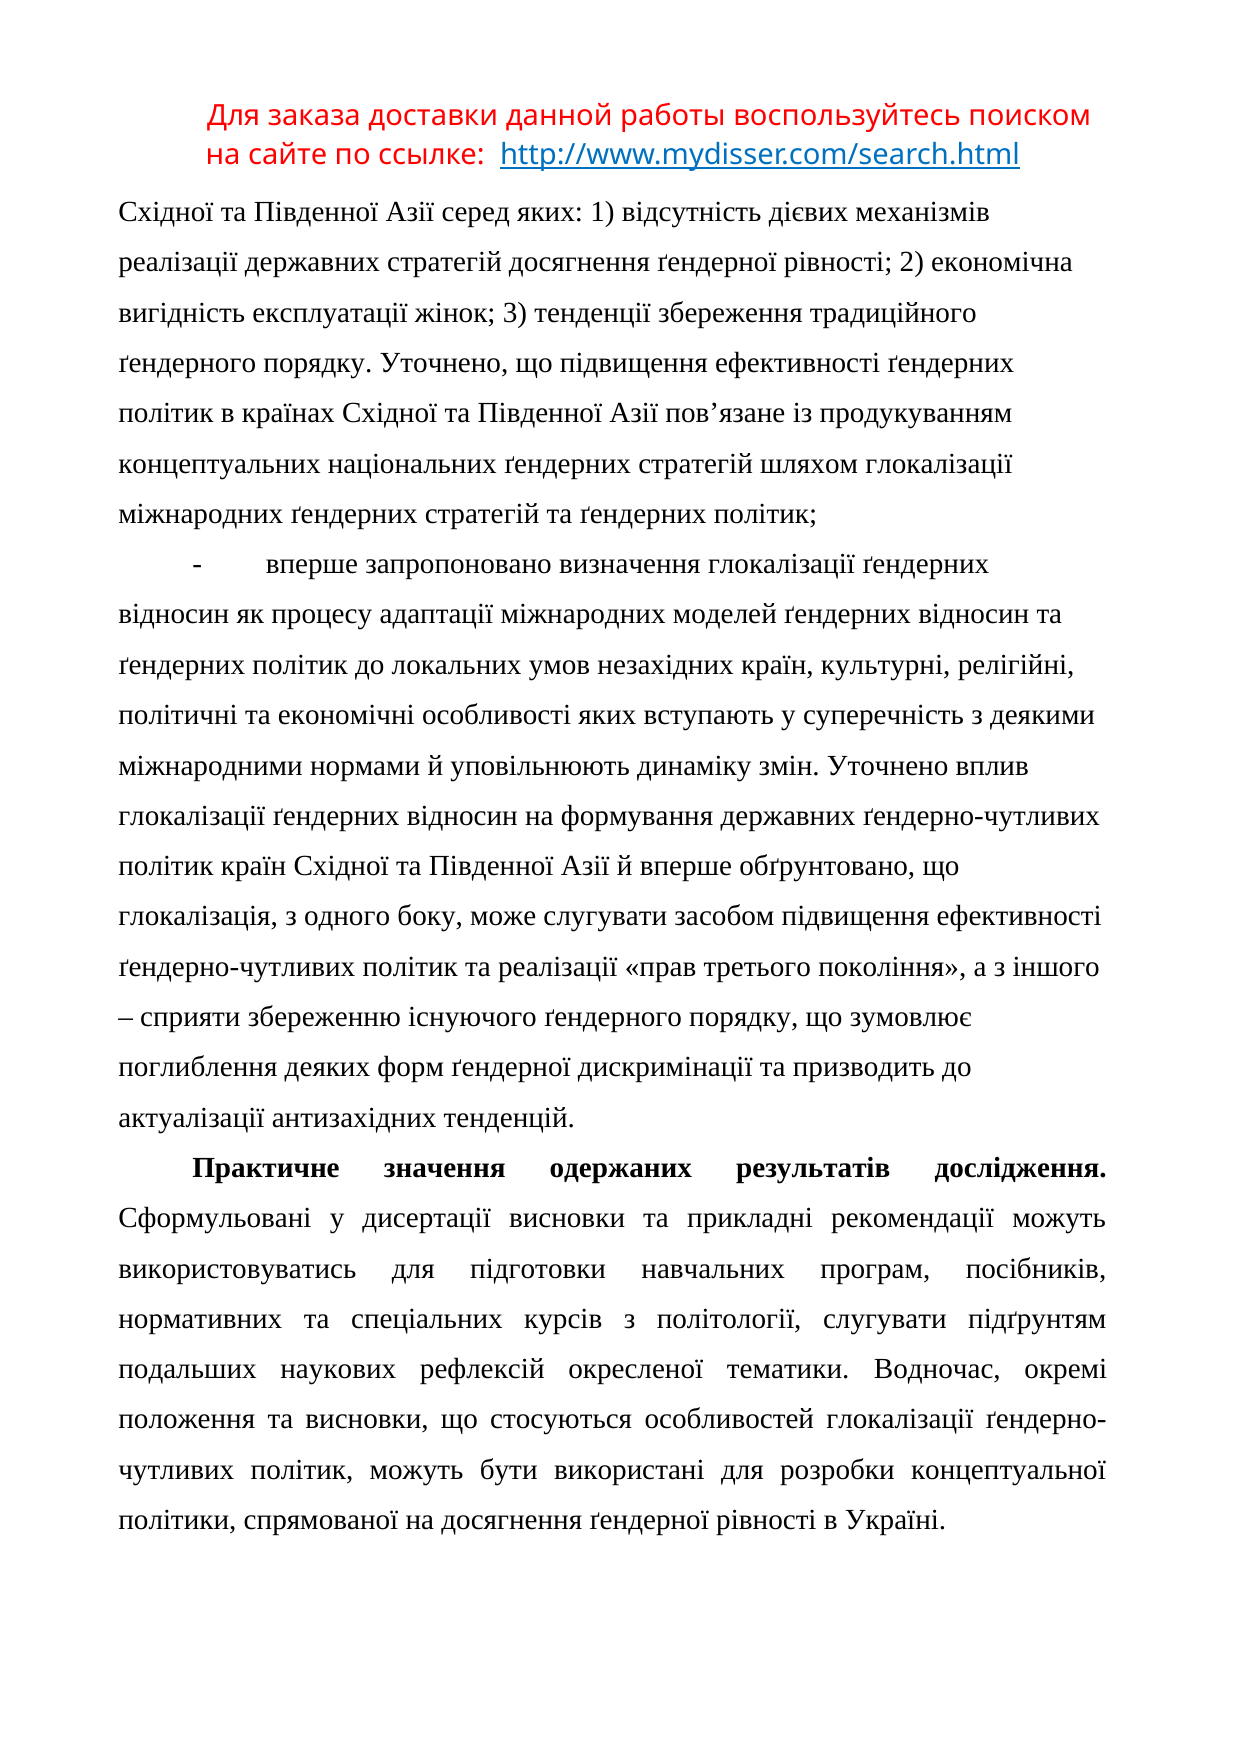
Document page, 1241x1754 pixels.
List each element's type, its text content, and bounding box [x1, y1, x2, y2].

text Практичне значення одержаних результатів дослідження. Сформульовані у дисертації висновки та прикладні рекомендації можуть використовуватись для підготовки навчальних програм, посібників, нормативних та спеціальних курсів з політології, слугувати підґрунтям подальших наукових рефлексій окресленої тематики. Водночас, окремі положення та висновки, що стосуються особливостей глокалізації ґендерно-чутливих політик, можуть бути використані для розробки концептуальної політики, спрямованої на досягнення ґендерної рівності в Україні. [118, 1150, 1107, 1536]
list вперше запропоновано визначення глокалізації ґендерних відносин як процесу адаптації міжнародних моделей ґендерних відносин та ґендерних політик до локальних умов незахідних країн, культурні, релігійні, політичні та економічні особливості яких вступають у суперечність з деякими міжнародними нормами й уповільнюють динаміку змін. Уточнено вплив глокалізації ґендерних відносин на формування державних ґендерно-чутливих політик країн Східної та Південної Азії й вперше обґрунтовано, що глокалізація, з одного боку, може слугувати засобом підвищення ефективності ґендерно-чутливих політик та реалізації «прав третього покоління», а з іншого – сприяти збереженню існуючого ґендерного порядку, що зумовлює поглиблення деяких форм ґендерної дискримінації та призводить до актуалізації антизахідних тенденцій. [118, 546, 1107, 1133]
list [118, 194, 1107, 529]
